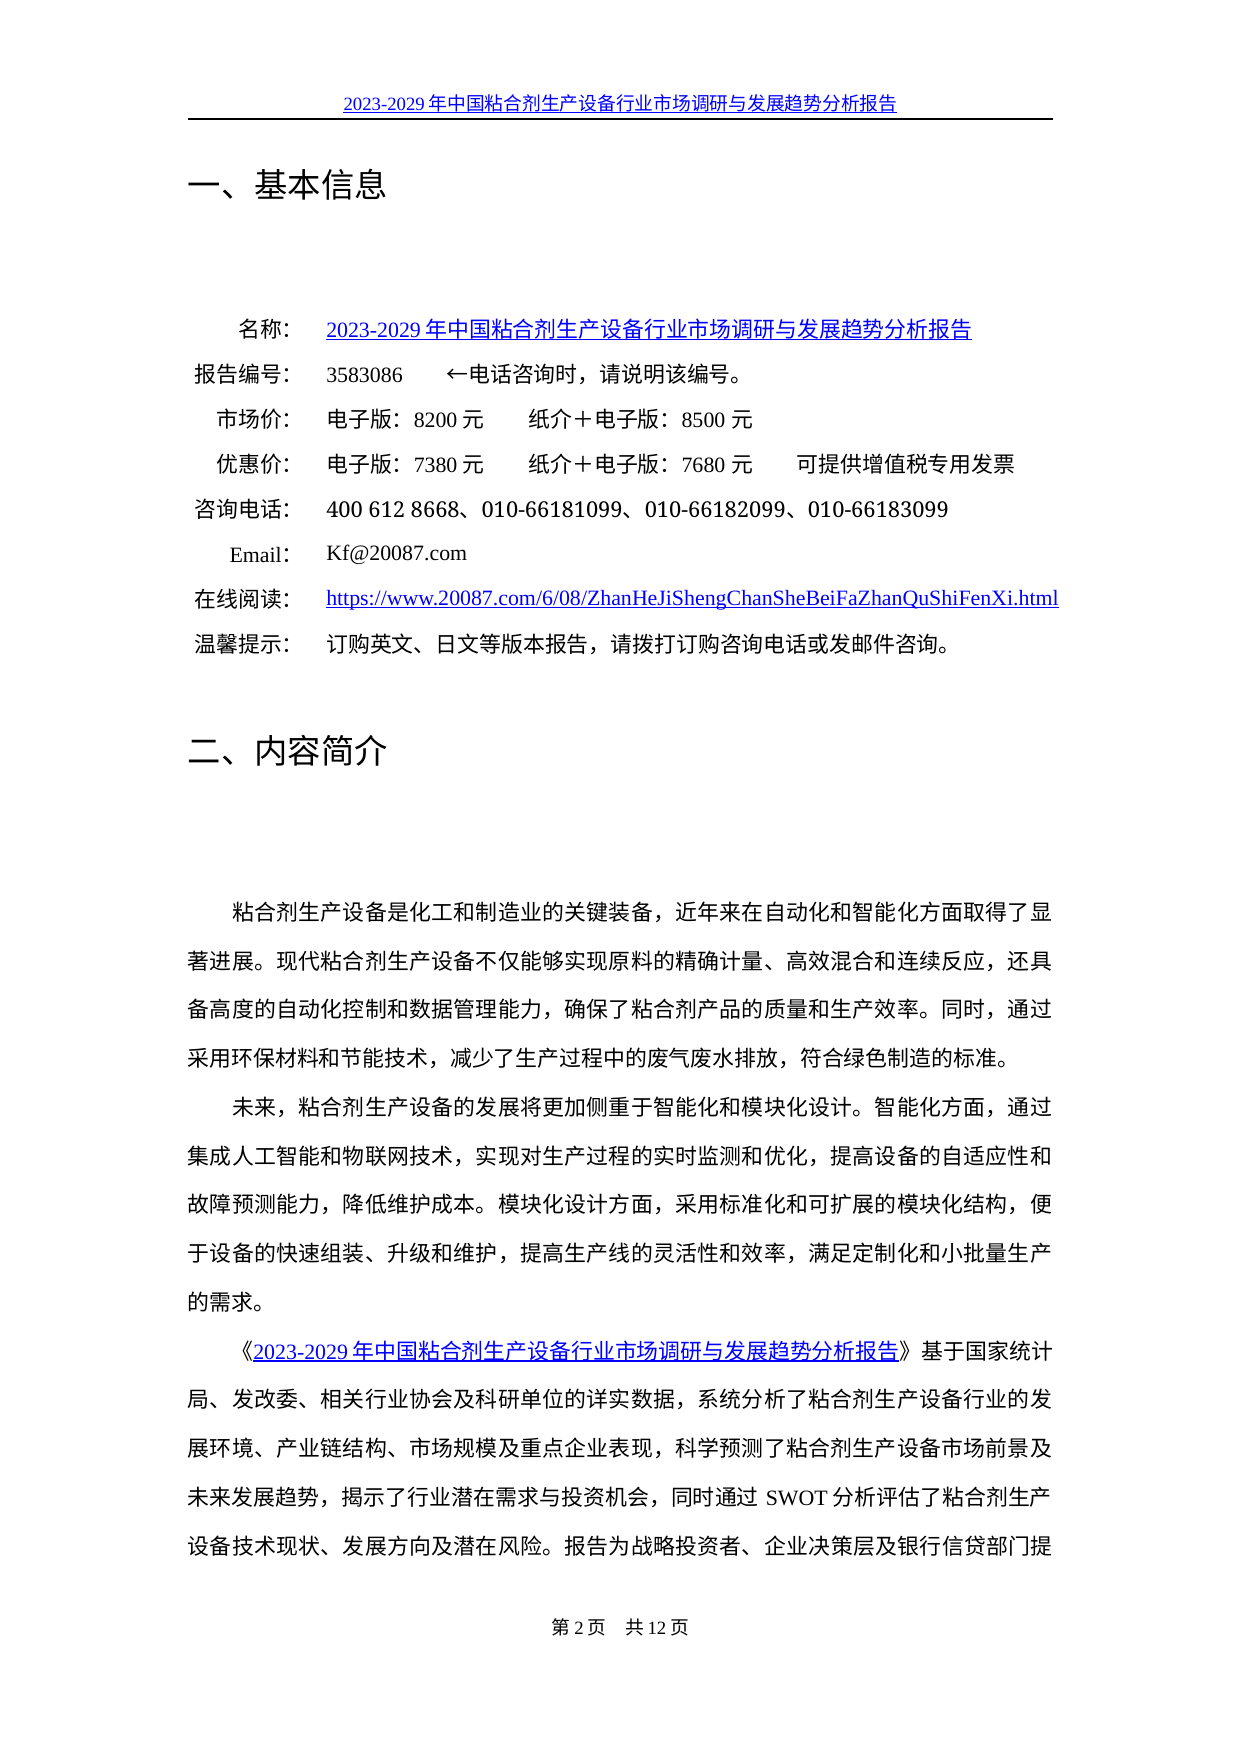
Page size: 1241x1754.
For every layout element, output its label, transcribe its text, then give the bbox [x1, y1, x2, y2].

table_cell Email： [167, 537, 315, 582]
table_cell 报告编号： [167, 357, 315, 402]
table_cell 电子版：8200 元 纸介＋电子版：8500 元 [315, 402, 1073, 447]
title 一、基本信息 [187, 150, 1053, 215]
table_cell Kf@20087.com [315, 537, 1073, 582]
table_cell 在线阅读： [167, 582, 315, 627]
table_cell 3583086 ←电话咨询时，请说明该编号。 [315, 357, 1073, 402]
table_cell 电子版：7380 元 纸介＋电子版：7680 元 可提供增值税专用发票 [315, 447, 1073, 492]
table_cell 温馨提示： [167, 627, 315, 672]
table_cell [315, 582, 1073, 627]
title 二、内容简介 [187, 717, 1053, 782]
table_cell 咨询电话： [167, 492, 315, 537]
table_cell 优惠价： [167, 447, 315, 492]
table_header 名称： [167, 312, 315, 357]
table_cell 400 612 8668、010-66181099、010-66182099、010-66183099 [315, 492, 1073, 537]
table_header 2023-2029年中国粘合剂生产设备行业市场调研与发展趋势分析报告 [315, 312, 1073, 357]
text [187, 894, 1053, 1561]
table_cell 市场价： [167, 402, 315, 447]
table_cell 订购英文、日文等版本报告，请拨打订购咨询电话或发邮件咨询。 [315, 627, 1073, 672]
